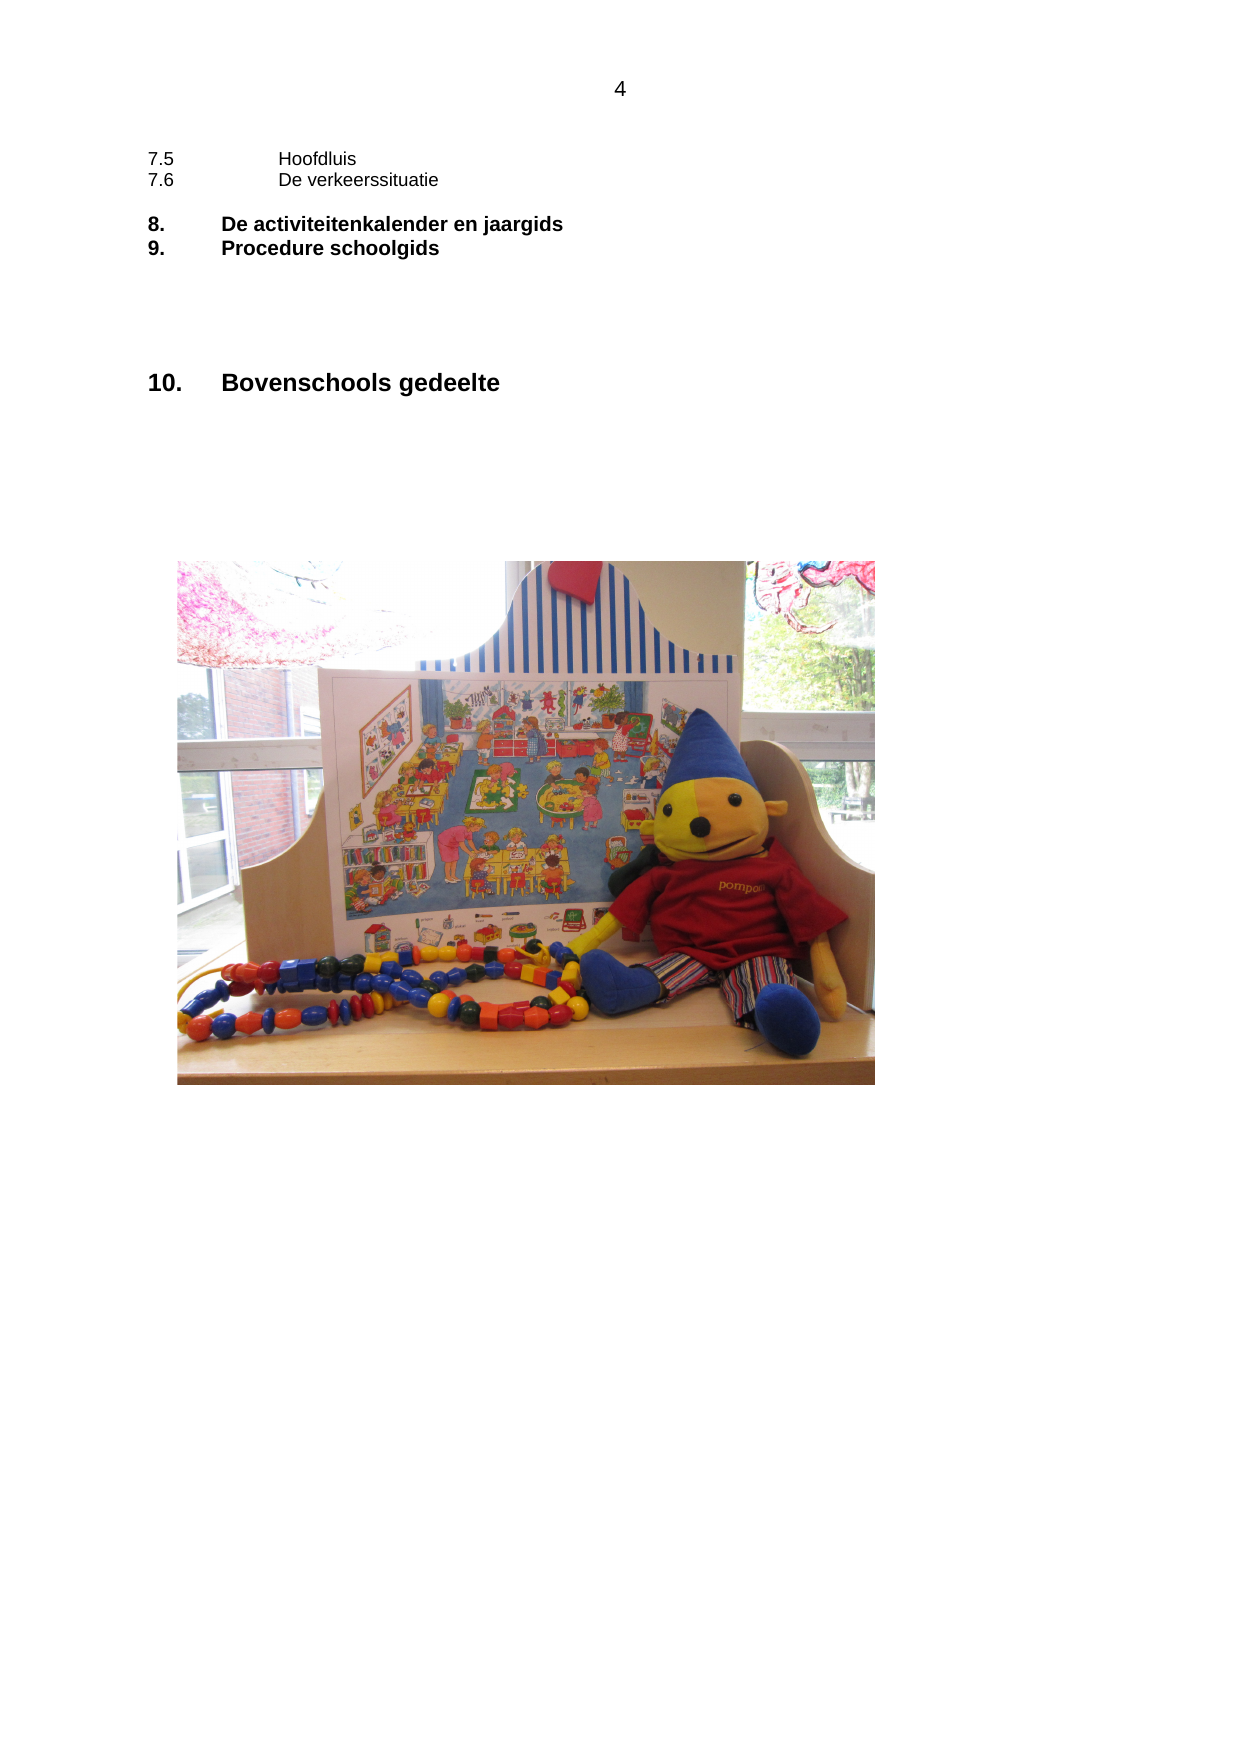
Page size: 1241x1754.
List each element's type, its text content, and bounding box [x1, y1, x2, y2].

list De verkeerssituatie [148, 169, 1093, 191]
picture [177, 561, 875, 1085]
list Bovenschools gedeelte [148, 368, 1093, 397]
list Procedure schoolgids [148, 236, 1093, 260]
list De activiteitenkalender en jaargids [148, 212, 1093, 236]
list Hoofdluis [148, 148, 1093, 169]
